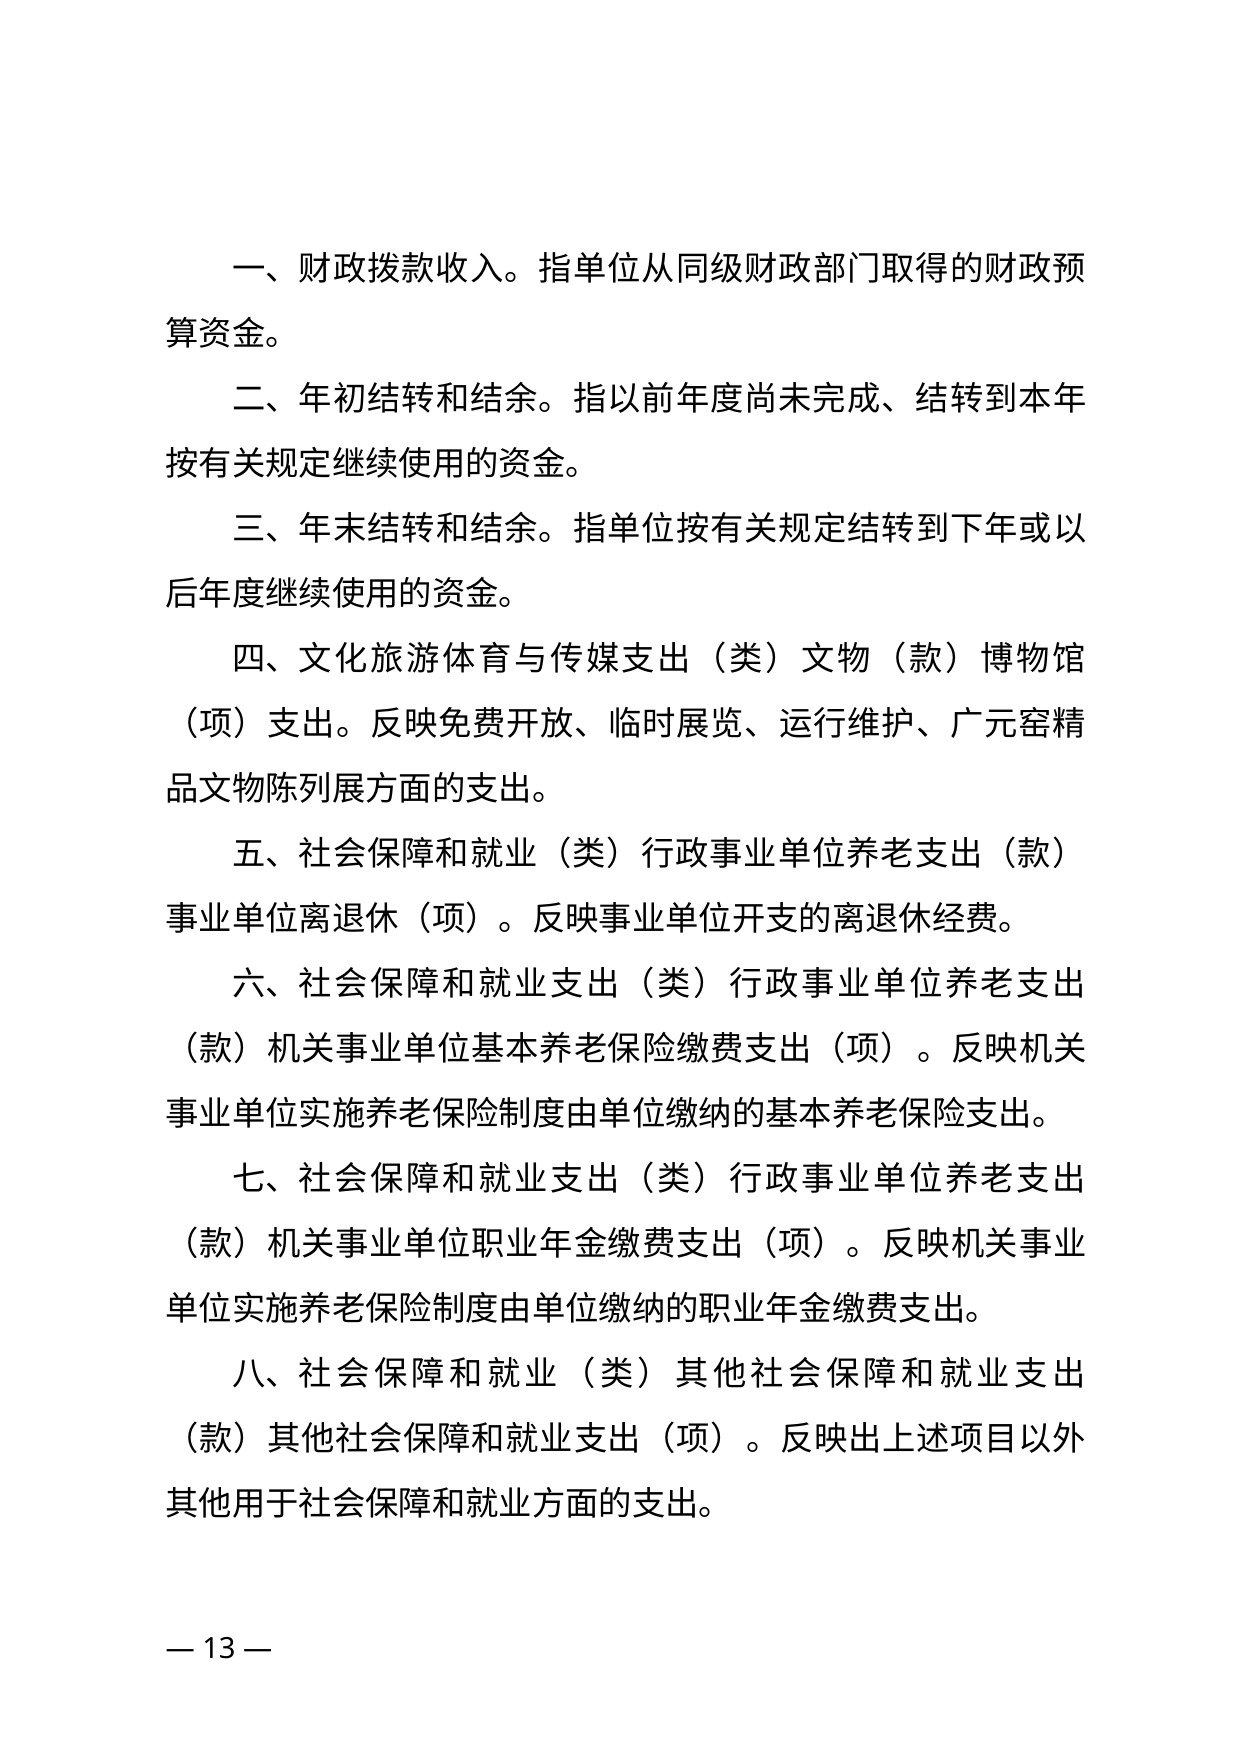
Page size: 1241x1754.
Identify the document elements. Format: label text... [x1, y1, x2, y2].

list 财政拨款收入。指单位从同级财政部门取得的财政预算资金。 [165, 233, 1087, 363]
list 社会保障和就业支出（类）行政事业单位养老支出（款）机关事业单位基本养老保险缴费支出（项）。反映机关事业单位实施养老保险制度由单位缴纳的基本养老保险支出。 [165, 948, 1087, 1143]
list 社会保障和就业（类）其他社会保障和就业支出（款）其他社会保障和就业支出（项）。反映出上述项目以外其他用于社会保障和就业方面的支出。 [165, 1338, 1087, 1533]
list 社会保障和就业（类）行政事业单位养老支出（款）事业单位离退休（项）。反映事业单位开支的离退休经费。 [165, 818, 1087, 948]
list 年末结转和结余。指单位按有关规定结转到下年或以后年度继续使用的资金。 [165, 493, 1087, 623]
list 文化旅游体育与传媒支出（类）文物（款）博物馆（项）支出。反映免费开放、临时展览、运行维护、广元窑精品文物陈列展方面的支出。 [165, 623, 1087, 818]
list 年初结转和结余。指以前年度尚未完成、结转到本年按有关规定继续使用的资金。 [165, 363, 1087, 493]
list 社会保障和就业支出（类）行政事业单位养老支出（款）机关事业单位职业年金缴费支出（项）。反映机关事业单位实施养老保险制度由单位缴纳的职业年金缴费支出。 [165, 1143, 1087, 1338]
